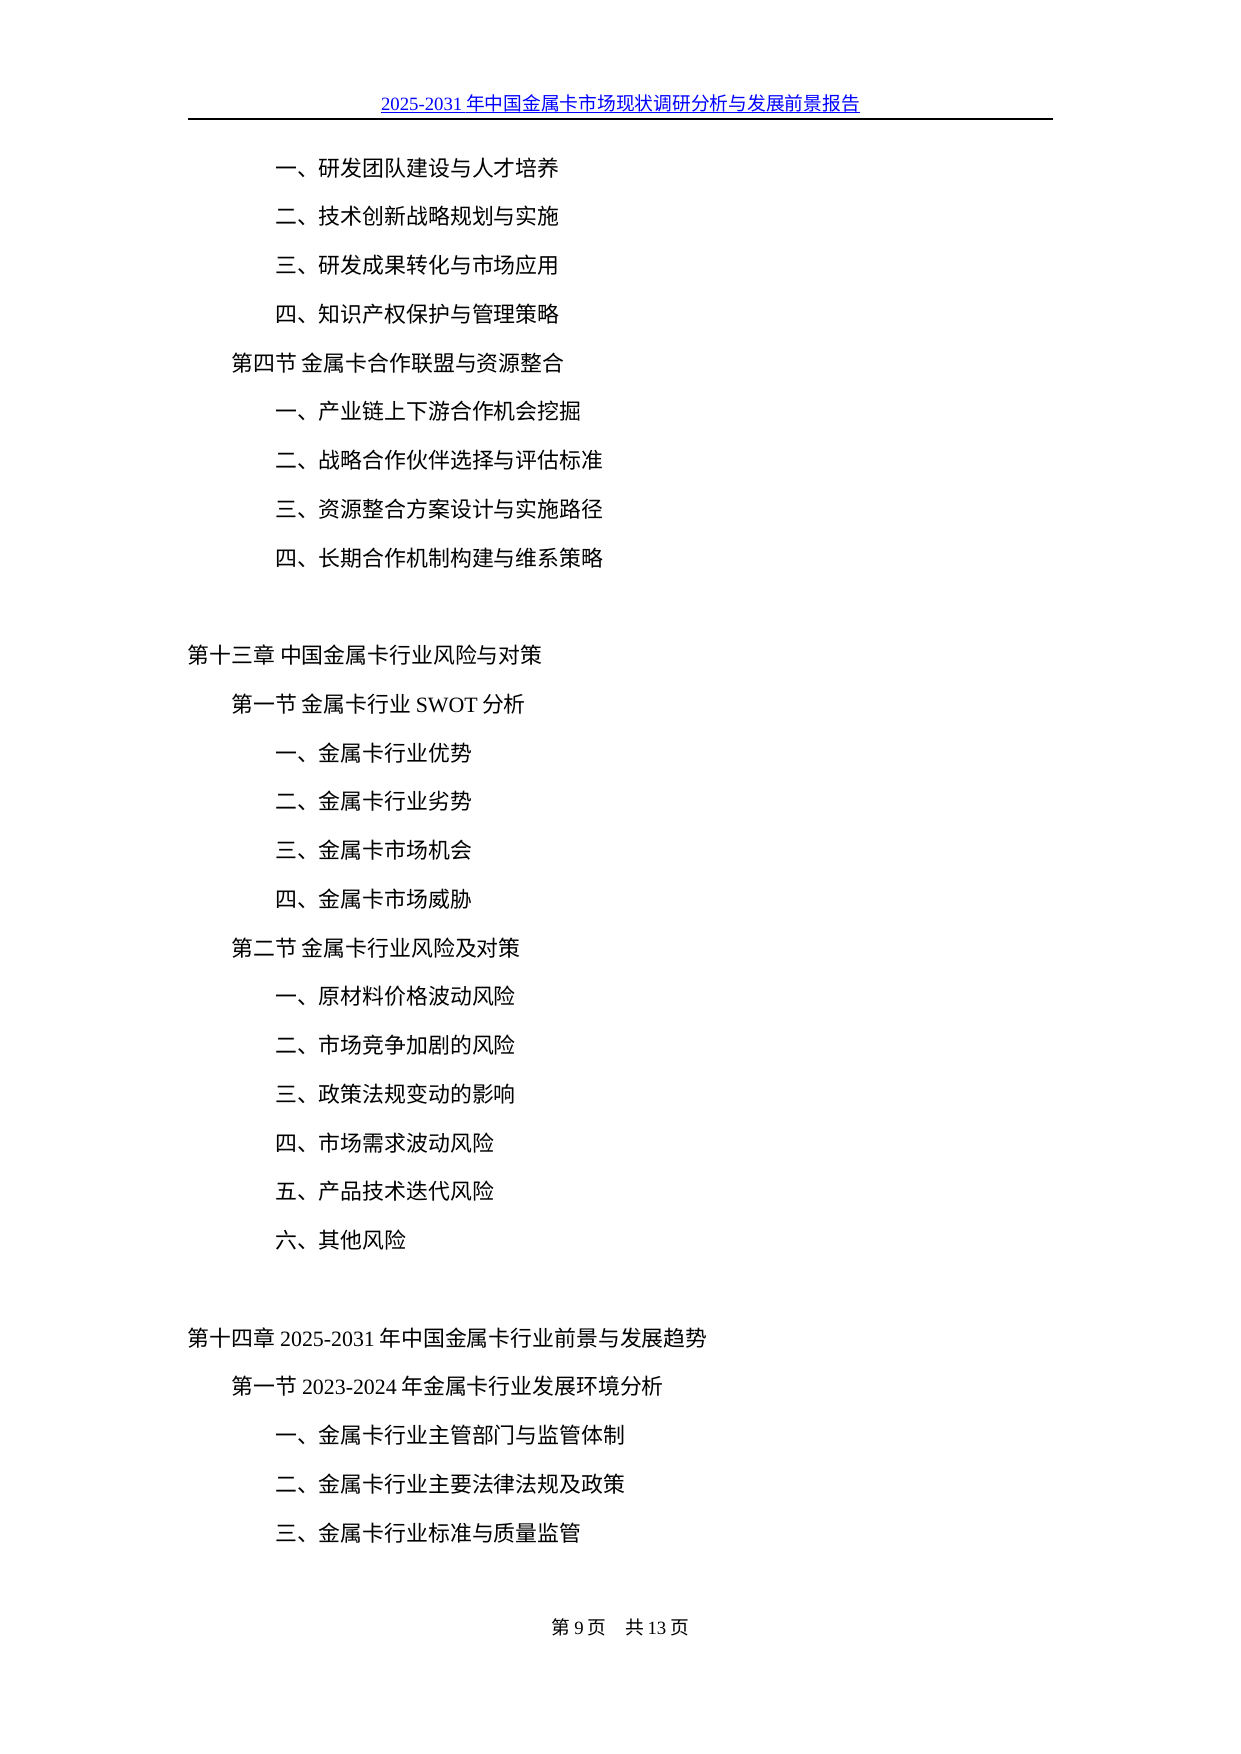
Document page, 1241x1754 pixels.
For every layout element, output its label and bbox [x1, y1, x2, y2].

text [187, 150, 1053, 1548]
